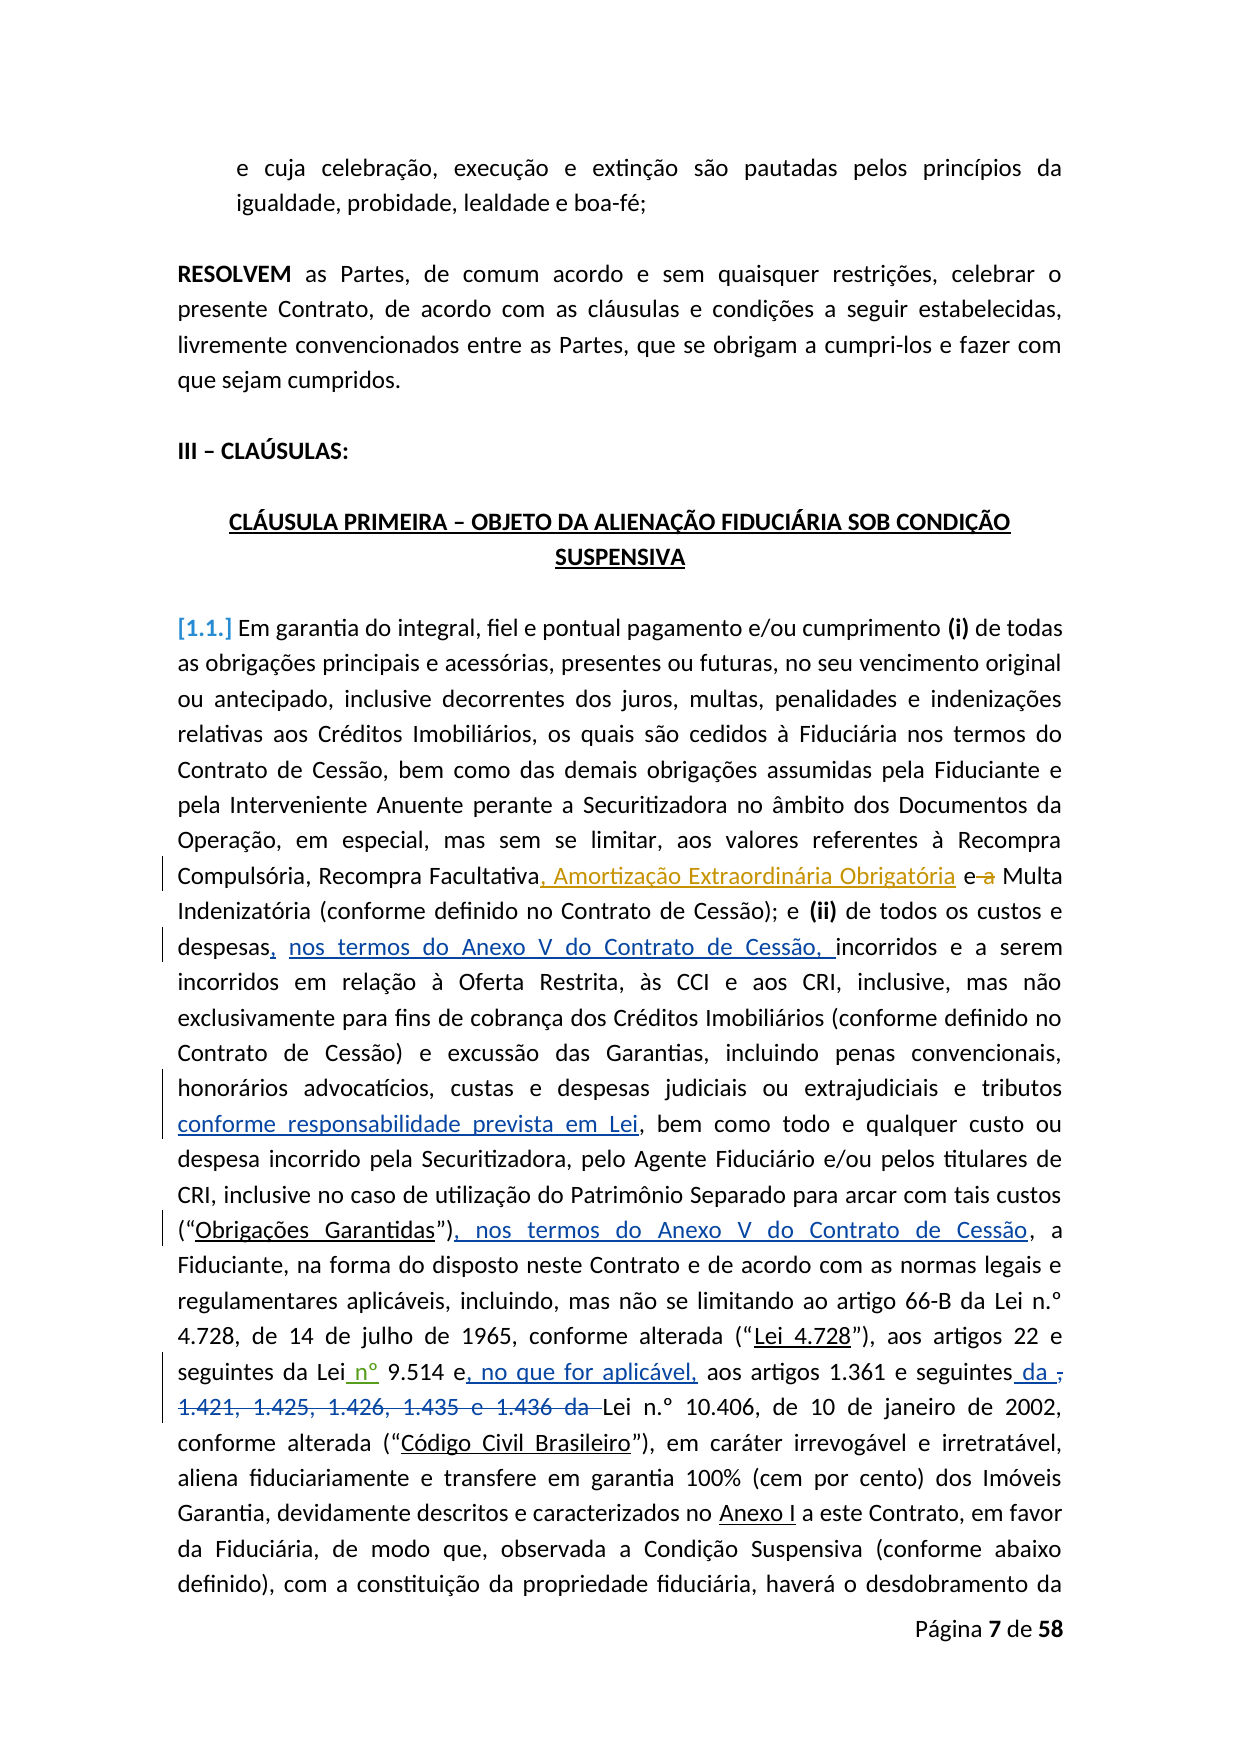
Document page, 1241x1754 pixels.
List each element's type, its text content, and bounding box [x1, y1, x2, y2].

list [177, 608, 1063, 1600]
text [177, 148, 1063, 218]
text RESOLVEM as Partes, de comum acordo e sem quaisquer restrições, celebrar o presente Contrato, de acordo com as cláusulas e condições a seguir estabelecidas, livremente convencionados entre as Partes, que se obrigam a cumpri-los e fazer com que sejam cumpridos. [177, 254, 1063, 396]
text III – CLAÚSULAS: [177, 431, 1063, 466]
subtitle CLÁUSULA PRIMEIRA – OBJETO DA ALIENAÇÃO FIDUCIÁRIA SOB CONDIÇÃO SUSPENSIVA [177, 502, 1063, 573]
